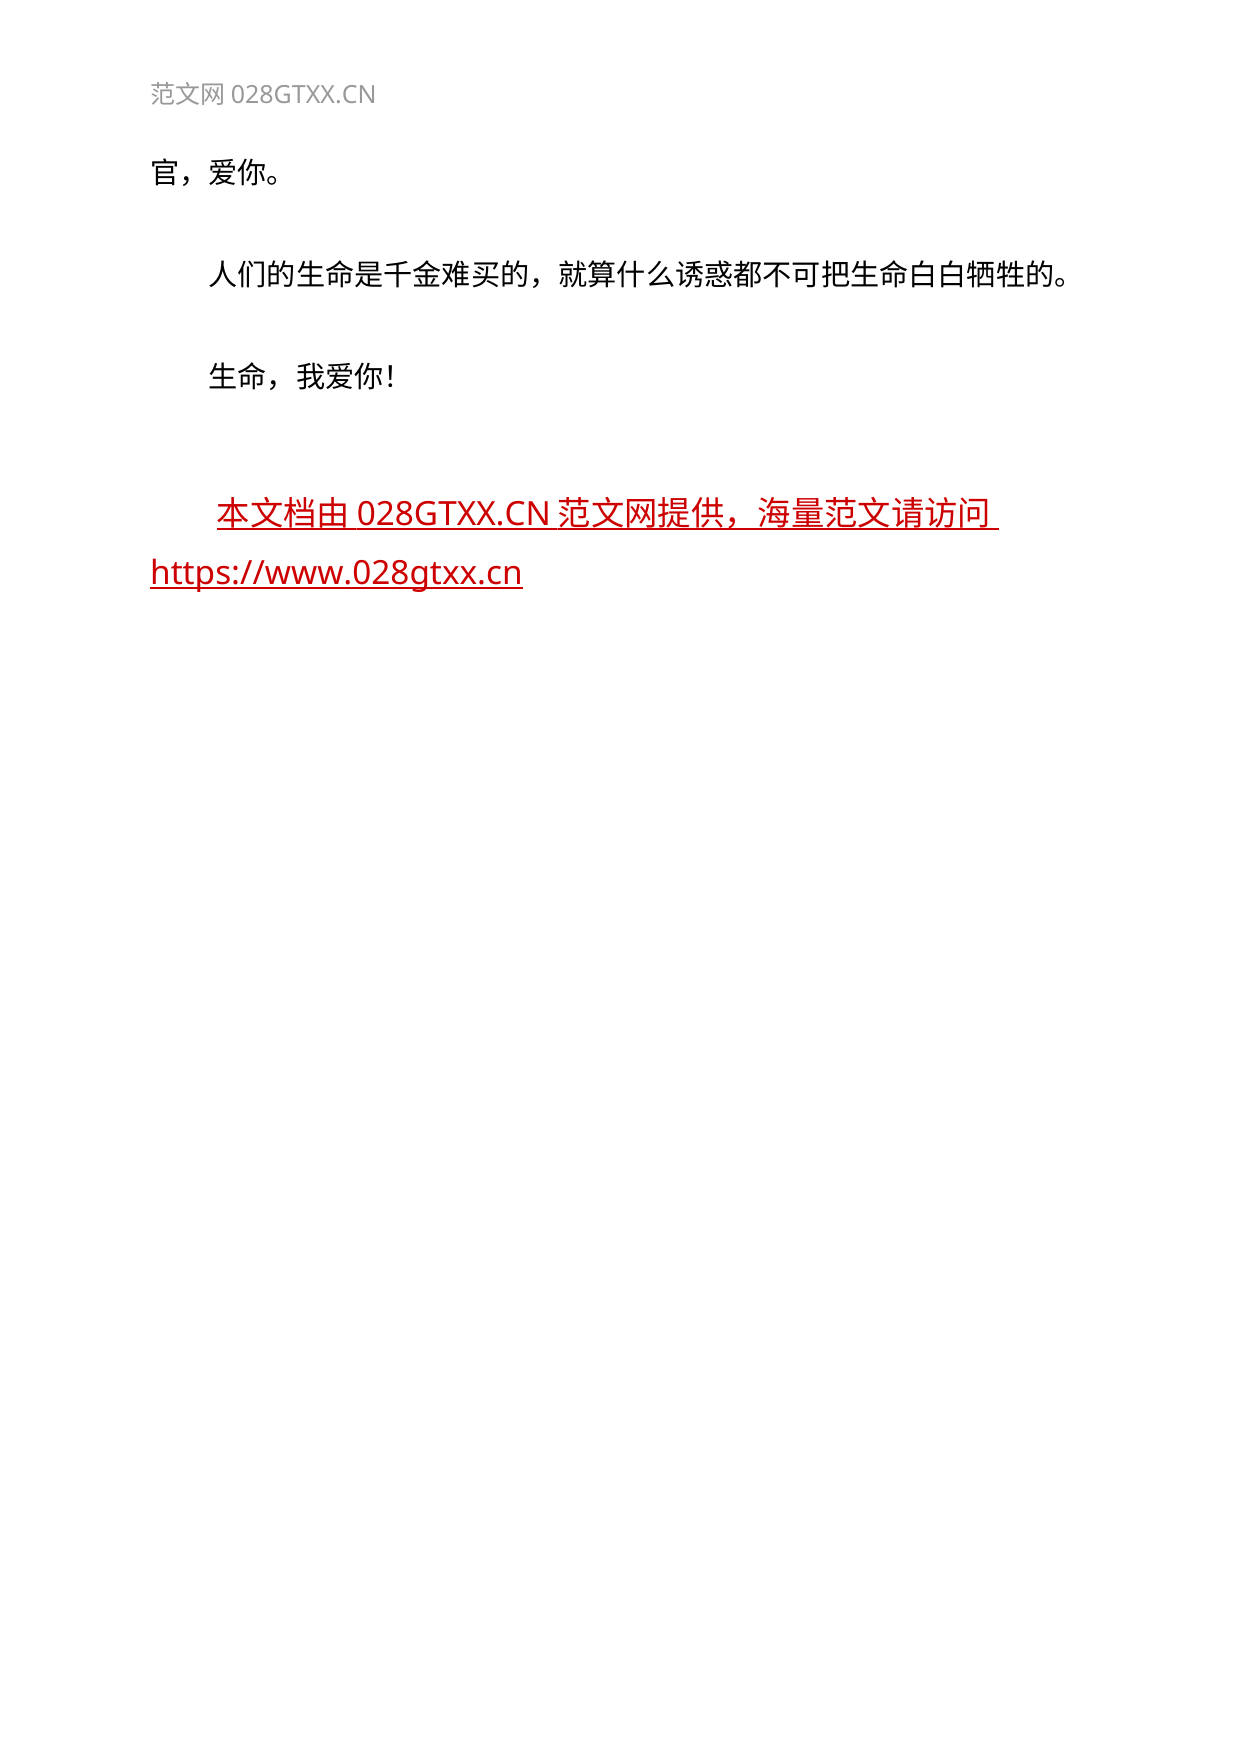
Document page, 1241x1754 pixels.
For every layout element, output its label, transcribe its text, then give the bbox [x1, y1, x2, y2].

text 人们的生命是千金难买的，就算什么诱惑都不可把生命白白牺牲的。 [150, 252, 1090, 294]
text 生命，我爱你！ [150, 353, 1090, 396]
text 本文档由028GTXX.CN范文网提供，海量范文请访问 https://www.028gtxx.cn [150, 487, 1090, 594]
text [150, 150, 1090, 192]
